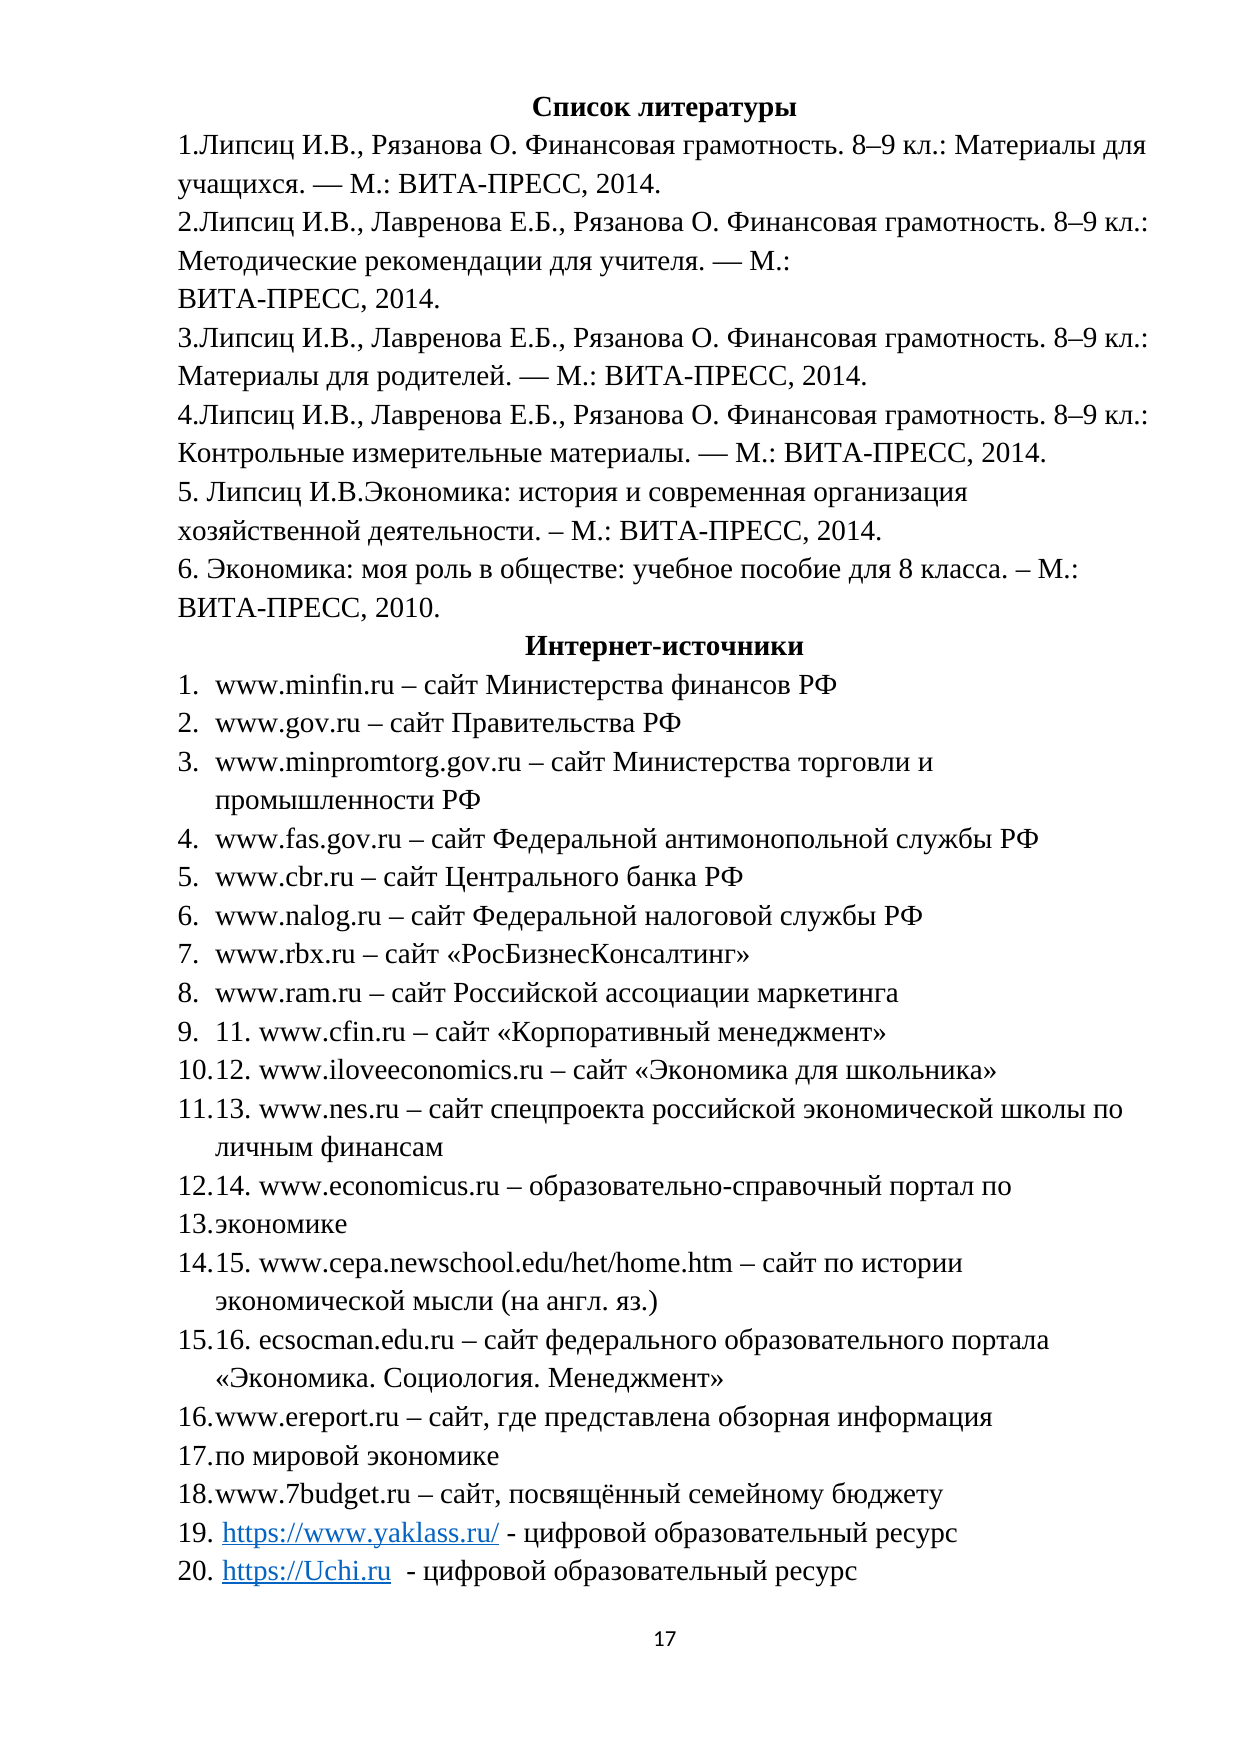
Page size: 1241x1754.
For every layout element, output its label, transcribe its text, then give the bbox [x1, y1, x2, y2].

list https://Uchi.ru - цифровой образовательный ресурс [177, 1553, 1152, 1587]
list по мировой экономике [177, 1438, 1152, 1471]
list 16. ecsocman.edu.ru – сайт федерального образовательного портала «Экономика. Социология. Менеджмент» [177, 1322, 1152, 1394]
list www.minfin.ru – сайт Министерства финансов РФ [177, 667, 1152, 700]
text Список литературы [177, 89, 1152, 122]
text 3.Липсиц И.В., Лавренова Е.Б., Рязанова О. Финансовая грамотность. 8–9 кл.: Материалы для родителей. — М.: ВИТА-ПРЕСС, 2014. [177, 320, 1152, 392]
text 2.Липсиц И.В., Лавренова Е.Б., Рязанова О. Финансовая грамотность. 8–9 кл.: Методические рекомендации для учителя. — М.: [177, 204, 1152, 276]
text ВИТА-ПРЕСС, 2014. [177, 281, 1152, 315]
list www.minpromtorg.gov.ru – сайт Министерства торговли и промышленности РФ [177, 744, 1152, 816]
list www.7budget.ru – сайт, посвящённый семейному бюджету [177, 1476, 1152, 1510]
list 12. www.iloveeconomics.ru – сайт «Экономика для школьника» [177, 1052, 1152, 1086]
text 5. Липсиц И.В.Экономика: история и современная организация хозяйственной деятельности. – М.: ВИТА-ПРЕСС, 2014. [177, 474, 1152, 546]
list 11. www.cfin.ru – сайт «Корпоративный менеджмент» [177, 1014, 1152, 1047]
list 15. www.cepa.newschool.edu/het/home.htm – сайт по истории экономической мысли (на англ. яз.) [177, 1245, 1152, 1317]
list www.rbx.ru – сайт «РосБизнесКонсалтинг» [177, 937, 1152, 970]
list www.nalog.ru – сайт Федеральной налоговой службы РФ [177, 898, 1152, 932]
list www.ereport.ru – сайт, где представлена обзорная информация [177, 1399, 1152, 1433]
list 13. www.nes.ru – сайт спецпроекта российской экономической школы по личным финансам [177, 1091, 1152, 1163]
list https://www.yaklass.ru/ - цифровой образовательный ресурс [177, 1515, 1152, 1548]
text Интернет-источники [177, 628, 1152, 662]
list www.ram.ru – сайт Российской ассоциации маркетинга [177, 975, 1152, 1009]
text 4.Липсиц И.В., Лавренова Е.Б., Рязанова О. Финансовая грамотность. 8–9 кл.: Контрольные измерительные материалы. — М.: ВИТА-ПРЕСС, 2014. [177, 397, 1152, 469]
text 1.Липсиц И.В., Рязанова О. Финансовая грамотность. 8–9 кл.: Материалы для учащихся. — М.: ВИТА-ПРЕСС, 2014. [177, 127, 1152, 199]
list экономике [177, 1206, 1152, 1240]
list www.gov.ru – сайт Правительства РФ [177, 705, 1152, 739]
list 14. www.economicus.ru – образовательно-справочный портал по [177, 1168, 1152, 1201]
text 6. Экономика: моя роль в обществе: учебное пособие для 8 класса. – М.: ВИТА-ПРЕСС, 2010. [177, 551, 1152, 623]
list www.cbr.ru – сайт Центрального банка РФ [177, 859, 1152, 893]
list www.fas.gov.ru – сайт Федеральной антимонопольной службы РФ [177, 821, 1152, 854]
